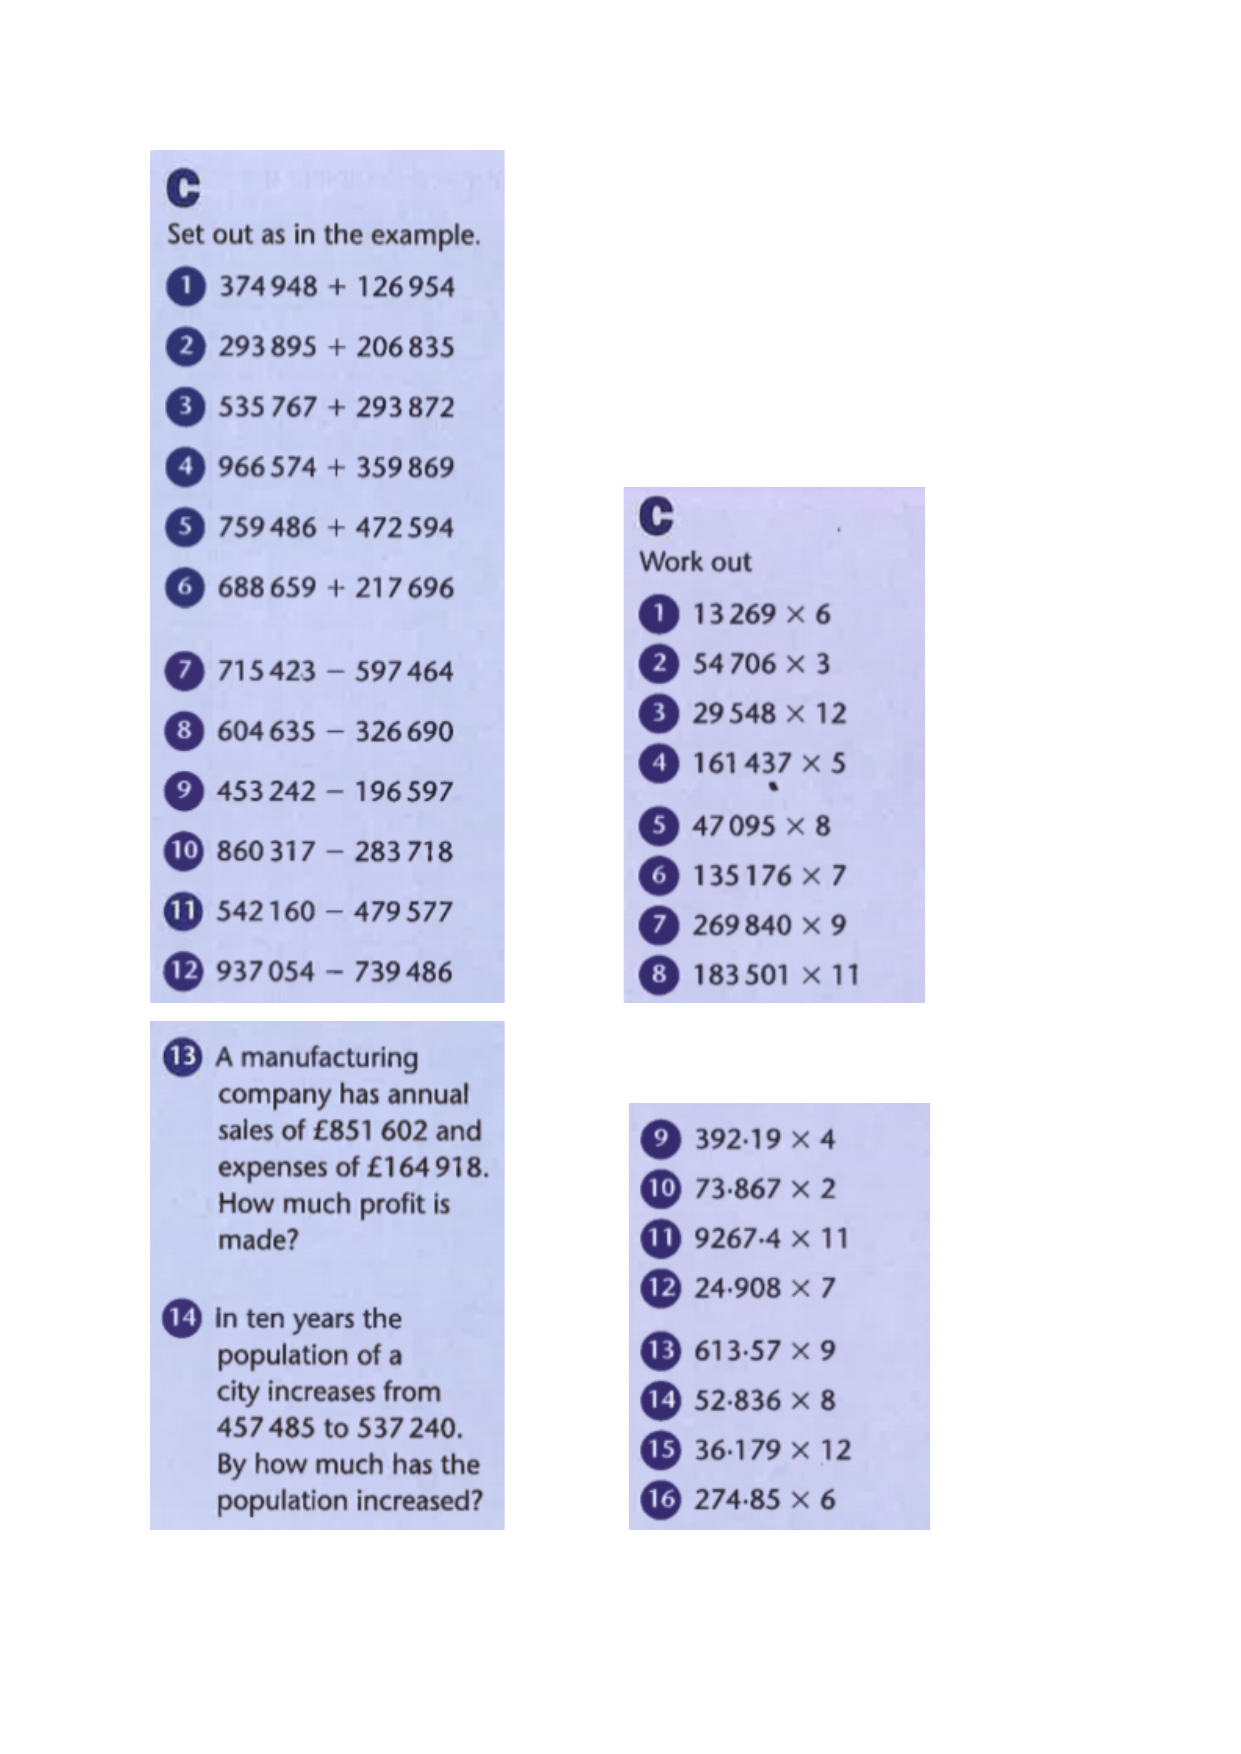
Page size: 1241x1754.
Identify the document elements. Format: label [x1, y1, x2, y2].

picture [150, 150, 505, 1003]
picture [623, 487, 926, 1003]
picture [150, 1021, 505, 1530]
picture [628, 1103, 931, 1530]
